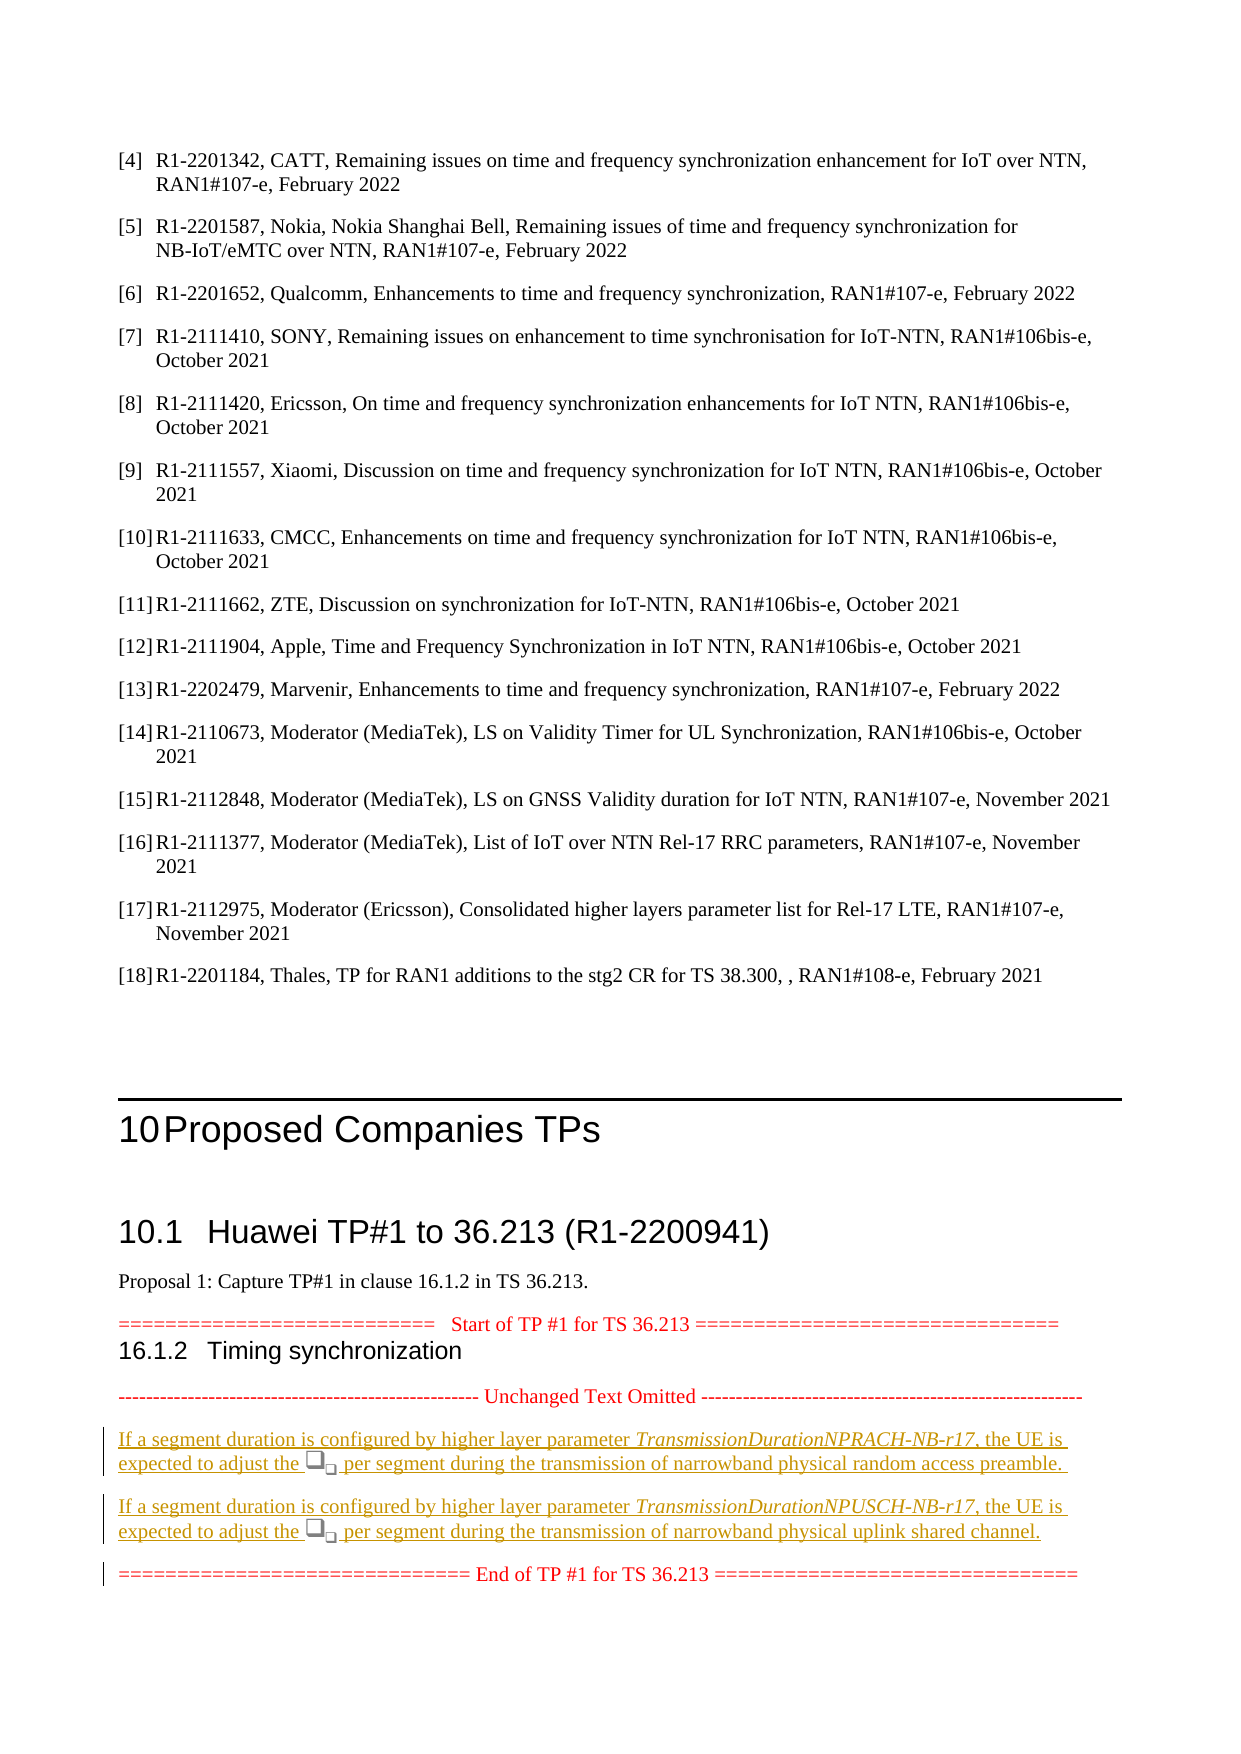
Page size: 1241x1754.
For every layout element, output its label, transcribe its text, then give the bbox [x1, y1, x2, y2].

list R1-2111662, ZTE, Discussion on synchronization for IoT-NTN, RAN1#106bis-e, October 2021 [118, 592, 1122, 616]
list R1-2201342, CATT, Remaining issues on time and frequency synchronization enhancement for IoT over NTN, RAN1#107-e, February 2022 [118, 147, 1122, 196]
text ---------------------------------------------------- Unchanged Text Omitted ------------------------------------------------------- [118, 1384, 1122, 1408]
list R1-2111557, Xiaomi, Discussion on time and frequency synchronization for IoT NTN, RAN1#106bis-e, October 2021 [118, 458, 1122, 506]
list R1-2201587, Nokia, Nokia Shanghai Bell, Remaining issues of time and frequency synchronization for NB-IoT/eMTC over NTN, RAN1#107-e, February 2022 [118, 214, 1122, 262]
list R1-2112975, Moderator (Ericsson), Consolidated higher layers parameter list for Rel-17 LTE, RAN1#107-e, November 2021 [118, 897, 1122, 945]
list R1-2111904, Apple, Time and Frequency Synchronization in IoT NTN, RAN1#106bis-e, October 2021 [118, 634, 1122, 658]
text ============================== End of TP #1 for TS 36.213 =============================== [118, 1562, 1122, 1586]
text 16.1.2 Timing synchronization [118, 1336, 1122, 1365]
list R1-2201652, Qualcomm, Enhancements to time and frequency synchronization, RAN1#107-e, February 2022 [118, 281, 1122, 305]
subtitle Proposed Companies TPs [118, 1101, 1122, 1151]
list R1-2111410, SONY, Remaining issues on enhancement to time synchronisation for IoT-NTN, RAN1#106bis-e, October 2021 [118, 324, 1122, 372]
subtitle Huawei TP#1 to 36.213 (R1-2200941) [118, 1212, 1122, 1251]
list R1-2201184, Thales, TP for RAN1 additions to the stg2 CR for TS 38.300, , RAN1#108-e, February 2021 [118, 963, 1122, 987]
list R1-2110673, Moderator (MediaTek), LS on Validity Timer for UL Synchronization, RAN1#106bis-e, October 2021 [118, 720, 1122, 768]
list R1-2202479, Marvenir, Enhancements to time and frequency synchronization, RAN1#107-e, February 2022 [118, 677, 1122, 701]
text Proposal 1: Capture TP#1 in clause 16.1.2 in TS 36.213. [118, 1269, 1122, 1293]
list R1-2111377, Moderator (MediaTek), List of IoT over NTN Rel-17 RRC parameters, RAN1#107-e, November 2021 [118, 830, 1122, 878]
list R1-2111633, CMCC, Enhancements on time and frequency synchronization for IoT NTN, RAN1#106bis-e, October 2021 [118, 525, 1122, 573]
list R1-2112848, Moderator (MediaTek), LS on GNSS Validity duration for IoT NTN, RAN1#107-e, November 2021 [118, 787, 1122, 811]
text =========================== Start of TP #1 for TS 36.213 =============================== [118, 1312, 1122, 1336]
list R1-2111420, Ericsson, On time and frequency synchronization enhancements for IoT NTN, RAN1#106bis-e, October 2021 [118, 391, 1122, 439]
